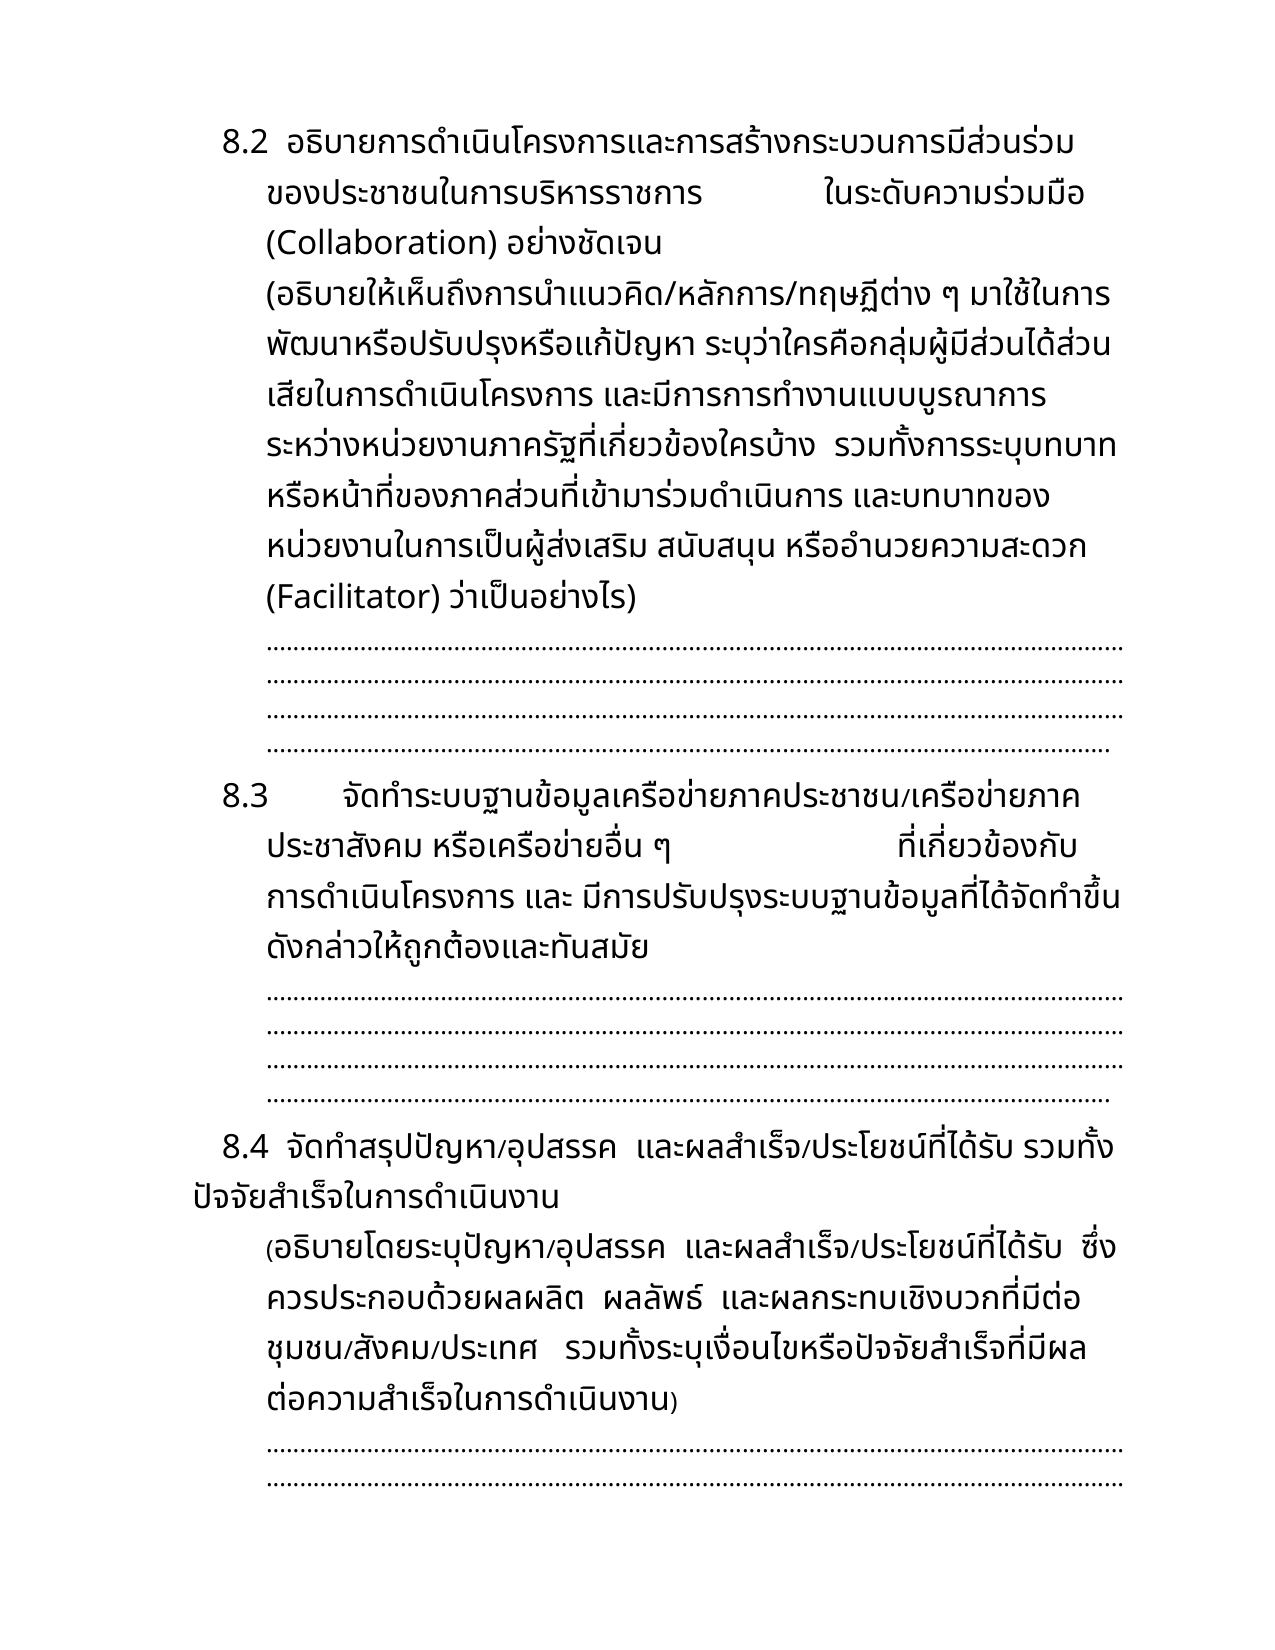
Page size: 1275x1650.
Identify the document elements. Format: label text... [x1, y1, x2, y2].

text 8.3 จัดทำระบบฐานข้อมูลเครือข่ายภาคประชาชน/เครือข่ายภาคประชาสังคม หรือเครือข่ายอื่น ๆ ที่เกี่ยวข้องกับการดำเนินโครงการ และ มีการปรับปรุงระบบฐานข้อมูลที่ได้จัดทำขึ้นดังกล่าวให้ถูกต้องและทันสมัย [222, 772, 1125, 974]
list 8.2 อธิบายการดำเนินโครงการและการสร้างกระบวนการมีส่วนร่วมของประชาชนในการบริหารราชการ ในระดับความร่วมมือ (Collaboration) อย่างชัดเจน [222, 118, 1125, 270]
text (อธิบายโดยระบุปัญหา/อุปสรรค และผลสำเร็จ/ประโยชน์ที่ได้รับ ซึ่งควรประกอบด้วยผลผลิต ผลลัพธ์ และผลกระทบเชิงบวกที่มีต่อชุมชน/สังคม/ประเทศ รวมทั้งระบุเงื่อนไขหรือปัจจัยสำเร็จที่มีผลต่อความสำเร็จในการดำเนินงาน) [266, 1223, 1125, 1425]
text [266, 1425, 1125, 1493]
list (อธิบายให้เห็นถึงการนำแนวคิด/หลักการ/ทฤษฏีต่าง ๆ มาใช้ในการพัฒนาหรือปรับปรุงหรือแก้ปัญหา ระบุว่าใครคือกลุ่มผู้มีส่วนได้ส่วนเสียในการดำเนินโครงการ และมีการการทำงานแบบบูรณาการระหว่างหน่วยงานภาครัฐที่เกี่ยวข้องใครบ้าง รวมทั้งการระบุบทบาทหรือหน้าที่ของภาคส่วนที่เข้ามาร่วมดำเนินการ และบทบาทของหน่วยงานในการเป็นผู้ส่งเสริม สนับสนุน หรืออำนวยความสะดวก (Facilitator) ว่าเป็นอย่างไร) [266, 270, 1125, 623]
text 8.4 จัดทำสรุปปัญหา/อุปสรรค และผลสำเร็จ/ประโยชน์ที่ได้รับ รวมทั้งปัจจัยสำเร็จในการดำเนินงาน [192, 1122, 1125, 1223]
